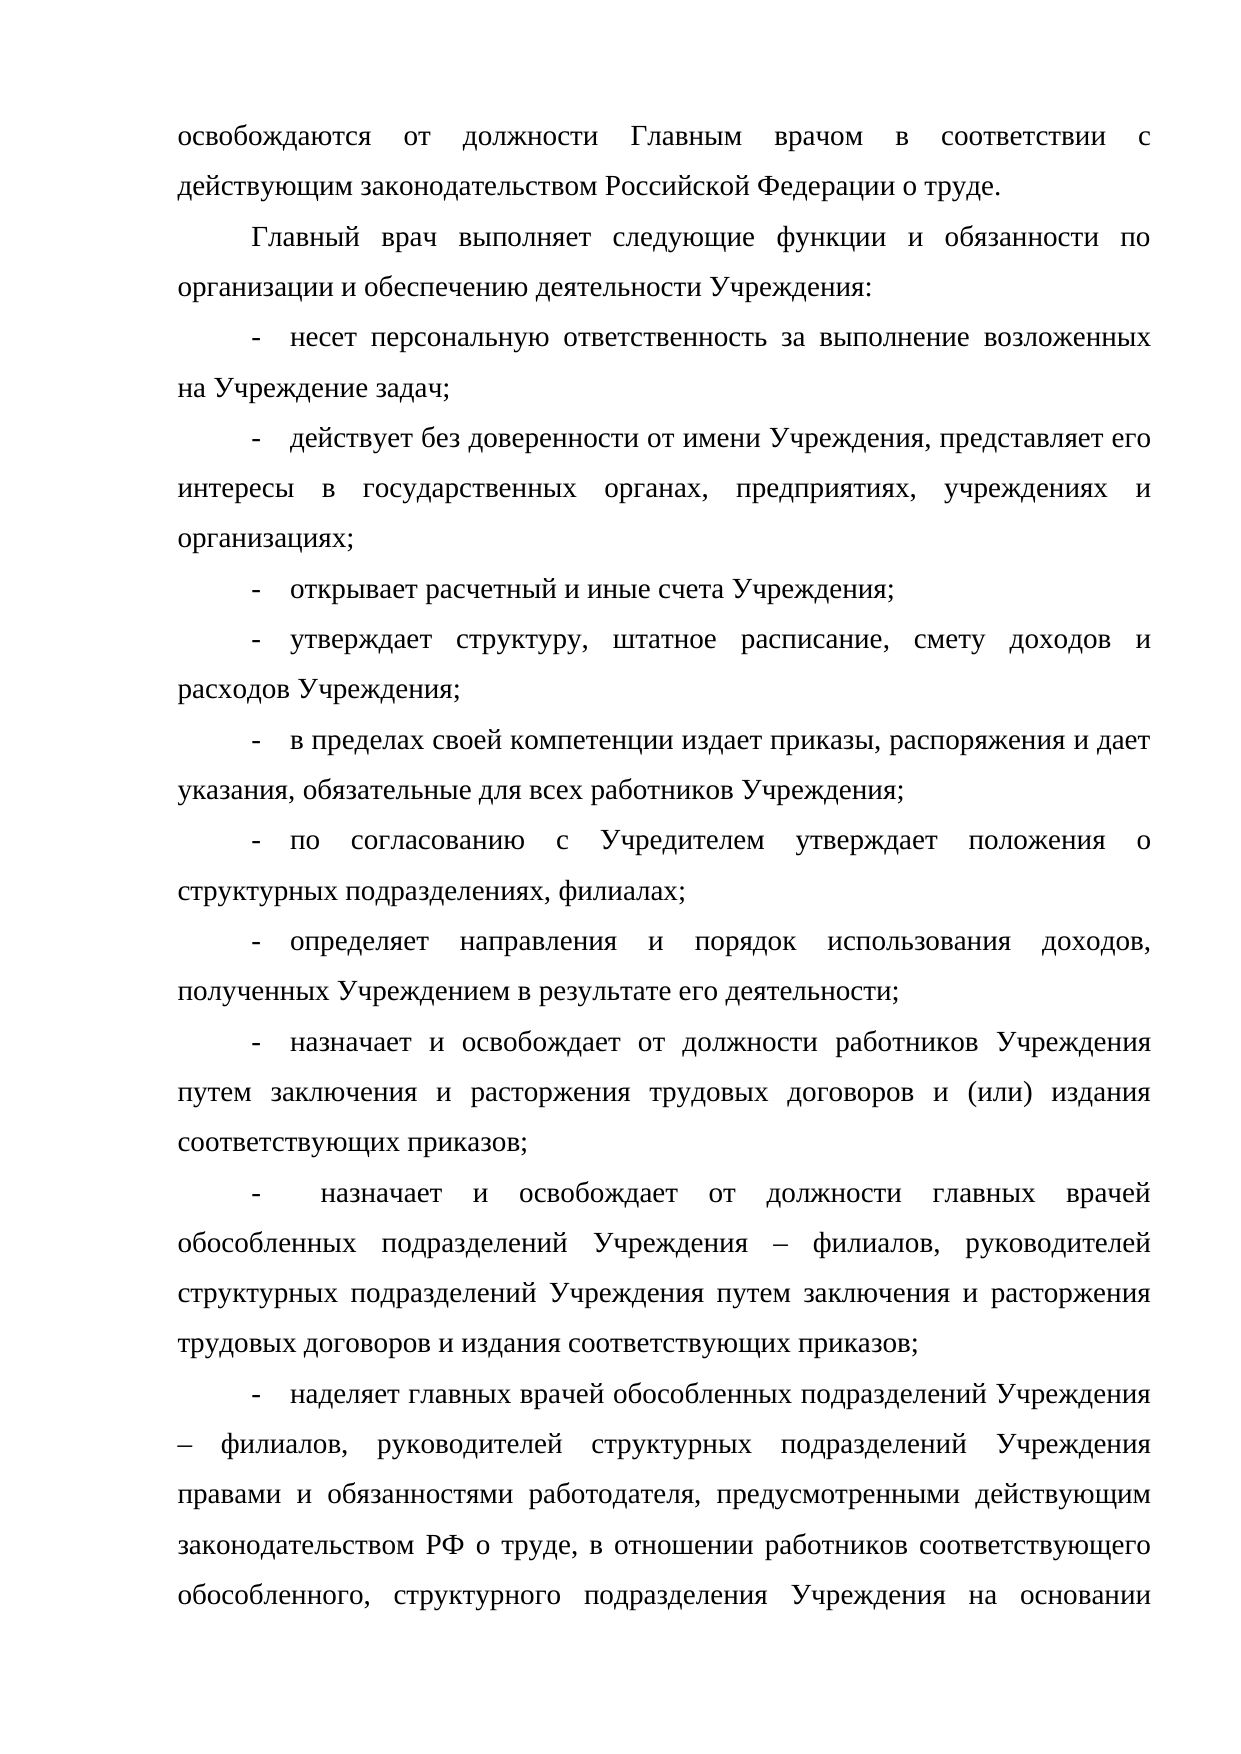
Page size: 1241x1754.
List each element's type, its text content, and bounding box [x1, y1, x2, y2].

list несет персональную ответственность за выполнение возложенных на Учреждение задач; [177, 319, 1152, 403]
list по согласованию с Учредителем утверждает положения о структурных подразделениях, филиалах; [177, 822, 1152, 906]
list в пределах своей компетенции издает приказы, распоряжения и дает указания, обязательные для всех работников Учреждения; [177, 722, 1152, 806]
text Главный врач выполняет следующие функции и обязанности по организации и обеспечению деятельности Учреждения: [177, 219, 1152, 303]
list открывает расчетный и иные счета Учреждения; [177, 571, 1152, 604]
list действует без доверенности от имени Учреждения, представляет его интересы в государственных органах, предприятиях, учреждениях и организациях; [177, 420, 1152, 554]
list определяет направления и порядок использования доходов, полученных Учреждением в результате его деятельности; [177, 923, 1152, 1007]
list назначает и освобождает от должности главных врачей обособленных подразделений Учреждения – филиалов, руководителей структурных подразделений Учреждения путем заключения и расторжения трудовых договоров и издания соответствующих приказов; [177, 1175, 1152, 1359]
list утверждает структуру, штатное расписание, смету доходов и расходов Учреждения; [177, 621, 1152, 705]
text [177, 118, 1152, 202]
list назначает и освобождает от должности работников Учреждения путем заключения и расторжения трудовых договоров и (или) издания соответствующих приказов; [177, 1024, 1152, 1158]
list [177, 1376, 1152, 1611]
